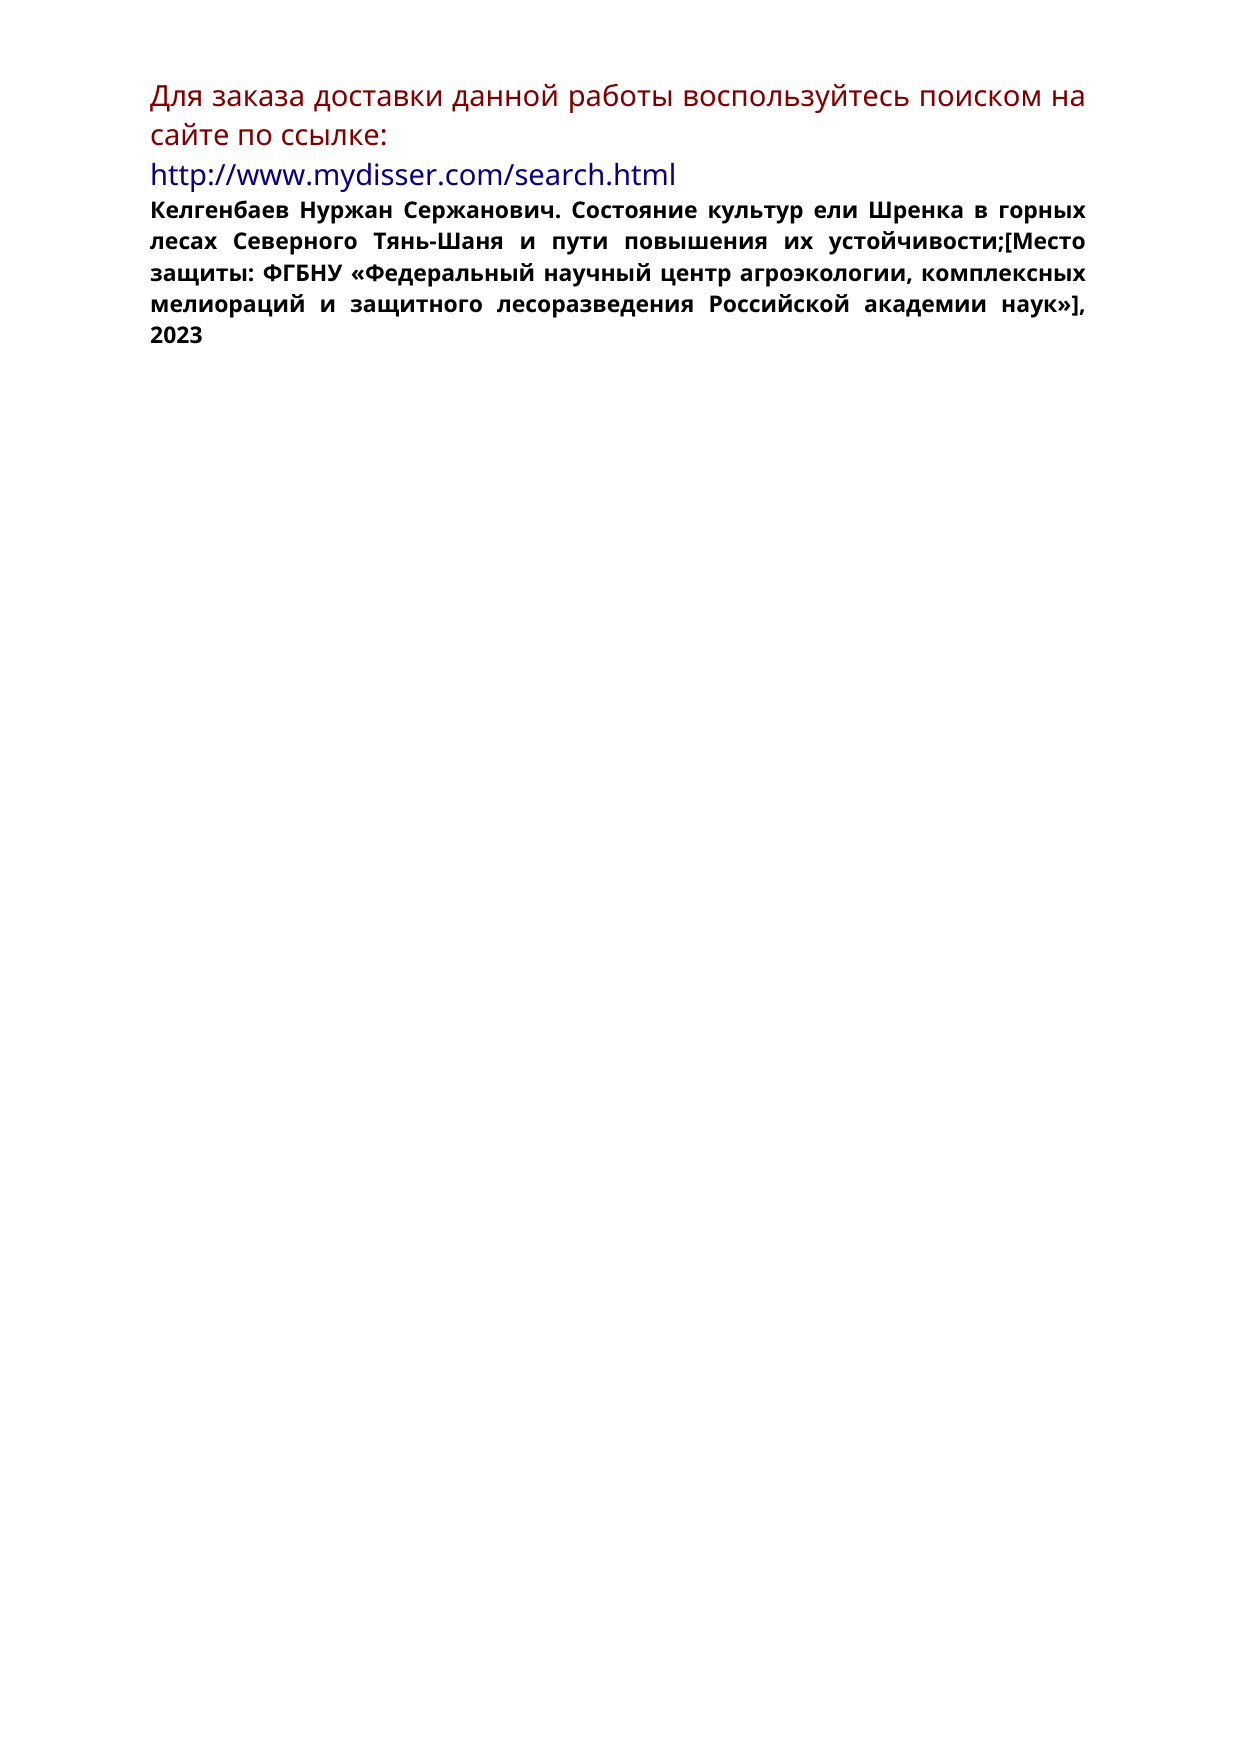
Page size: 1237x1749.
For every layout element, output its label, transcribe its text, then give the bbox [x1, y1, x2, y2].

text Келгенбаев Нуржан Сержанович. Состояние культур ели Шренка в горных лесах Северного Тянь-Шаня и пути повышения их устойчивости;[Место защиты: ФГБНУ «Федеральный научный центр агроэкологии, комплексных мелиораций и защитного лесоразведения Российской академии наук»], 2023 [150, 194, 1086, 350]
